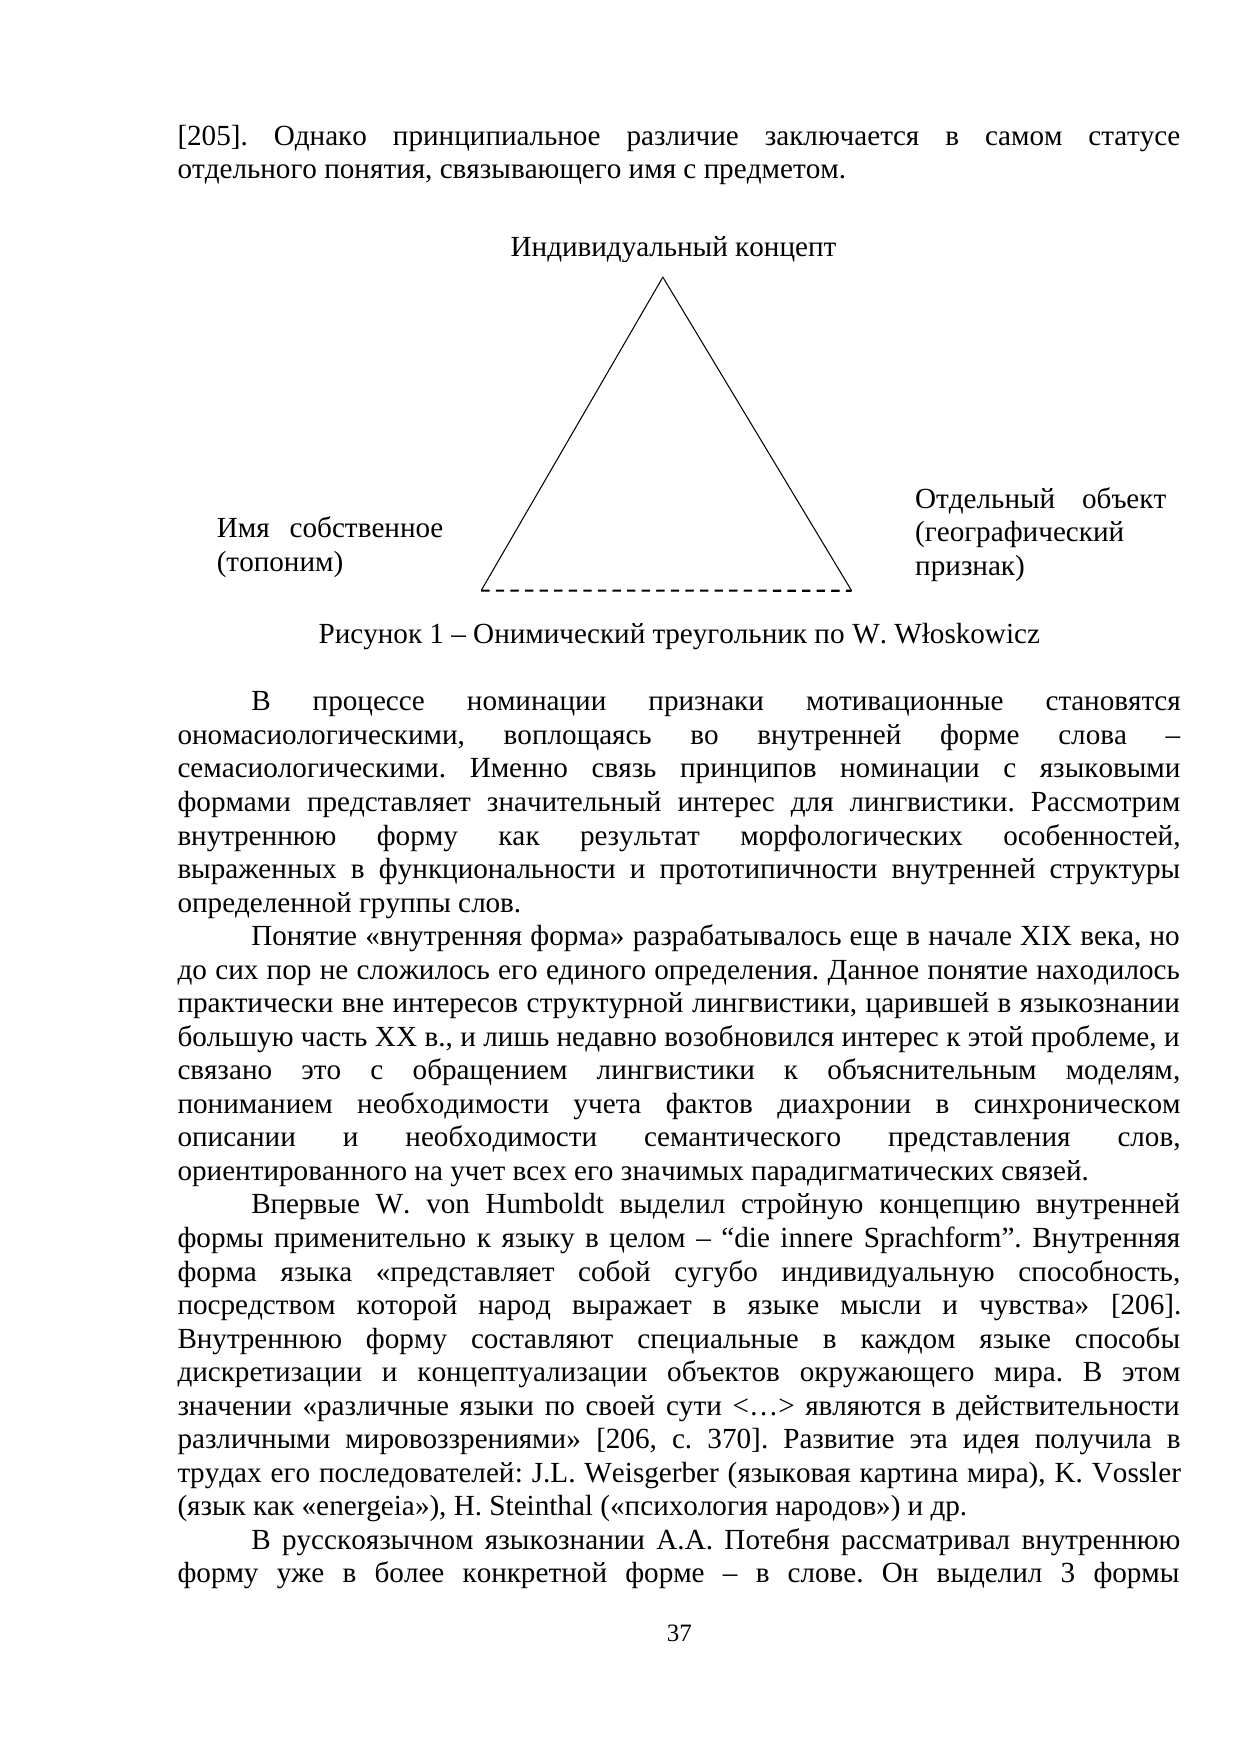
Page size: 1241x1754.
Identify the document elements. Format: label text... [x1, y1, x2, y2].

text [177, 1522, 1181, 1589]
text Понятие «внутренняя форма» разрабатывалось еще в начале XIX века, но до сих пор не сложилось его единого определения. Данное понятие находилось практически вне интересов структурной лингвистики, царившей в языкознании большую часть ХХ в., и лишь недавно возобновился интерес к этой проблеме, и связано это с обращением лингвистики к объяснительным моделям, пониманием необходимости учета фактов диахронии в синхроническом описании и необходимости семантического представления слов, ориентированного на учет всех его значимых парадигматических связей. [177, 918, 1181, 1187]
text Впервые W. von Humboldt выделил стройную концепцию внутренней формы применительно к языку в целом – “die innere Sprachform”. Внутренняя форма языка «представляет собой сугубо индивидуальную способность, посредством которой народ выражает в языке мысли и чувства» [206]. Внутреннюю форму составляют специальные в каждом языке способы дискретизации и концептуализации объектов окружающего мира. В этом значении «различные языки по своей сути <…> являются в действительности различными мировоззрениями» [206, с. 370]. Развитие эта идея получила в трудах его последователей: J.L. Weisgerber (языковая картина мира), K. Vossler (язык как «energeia»), H. Steinthal («психология народов») и др. [177, 1187, 1181, 1522]
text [177, 118, 1181, 185]
text Рисунок 1 – Онимический треугольник по W. Włoskowicz [177, 616, 1181, 650]
text В процессе номинации признаки мотивационные становятся ономасиологическими, воплощаясь во внутренней форме слова – семасиологическими. Именно связь принципов номинации с языковыми формами представляет значительный интерес для лингвистики. Рассмотрим внутреннюю форму как результат морфологических особенностей, выраженных в функциональности и прототипичности внутренней структуры определенной группы слов. [177, 683, 1181, 918]
